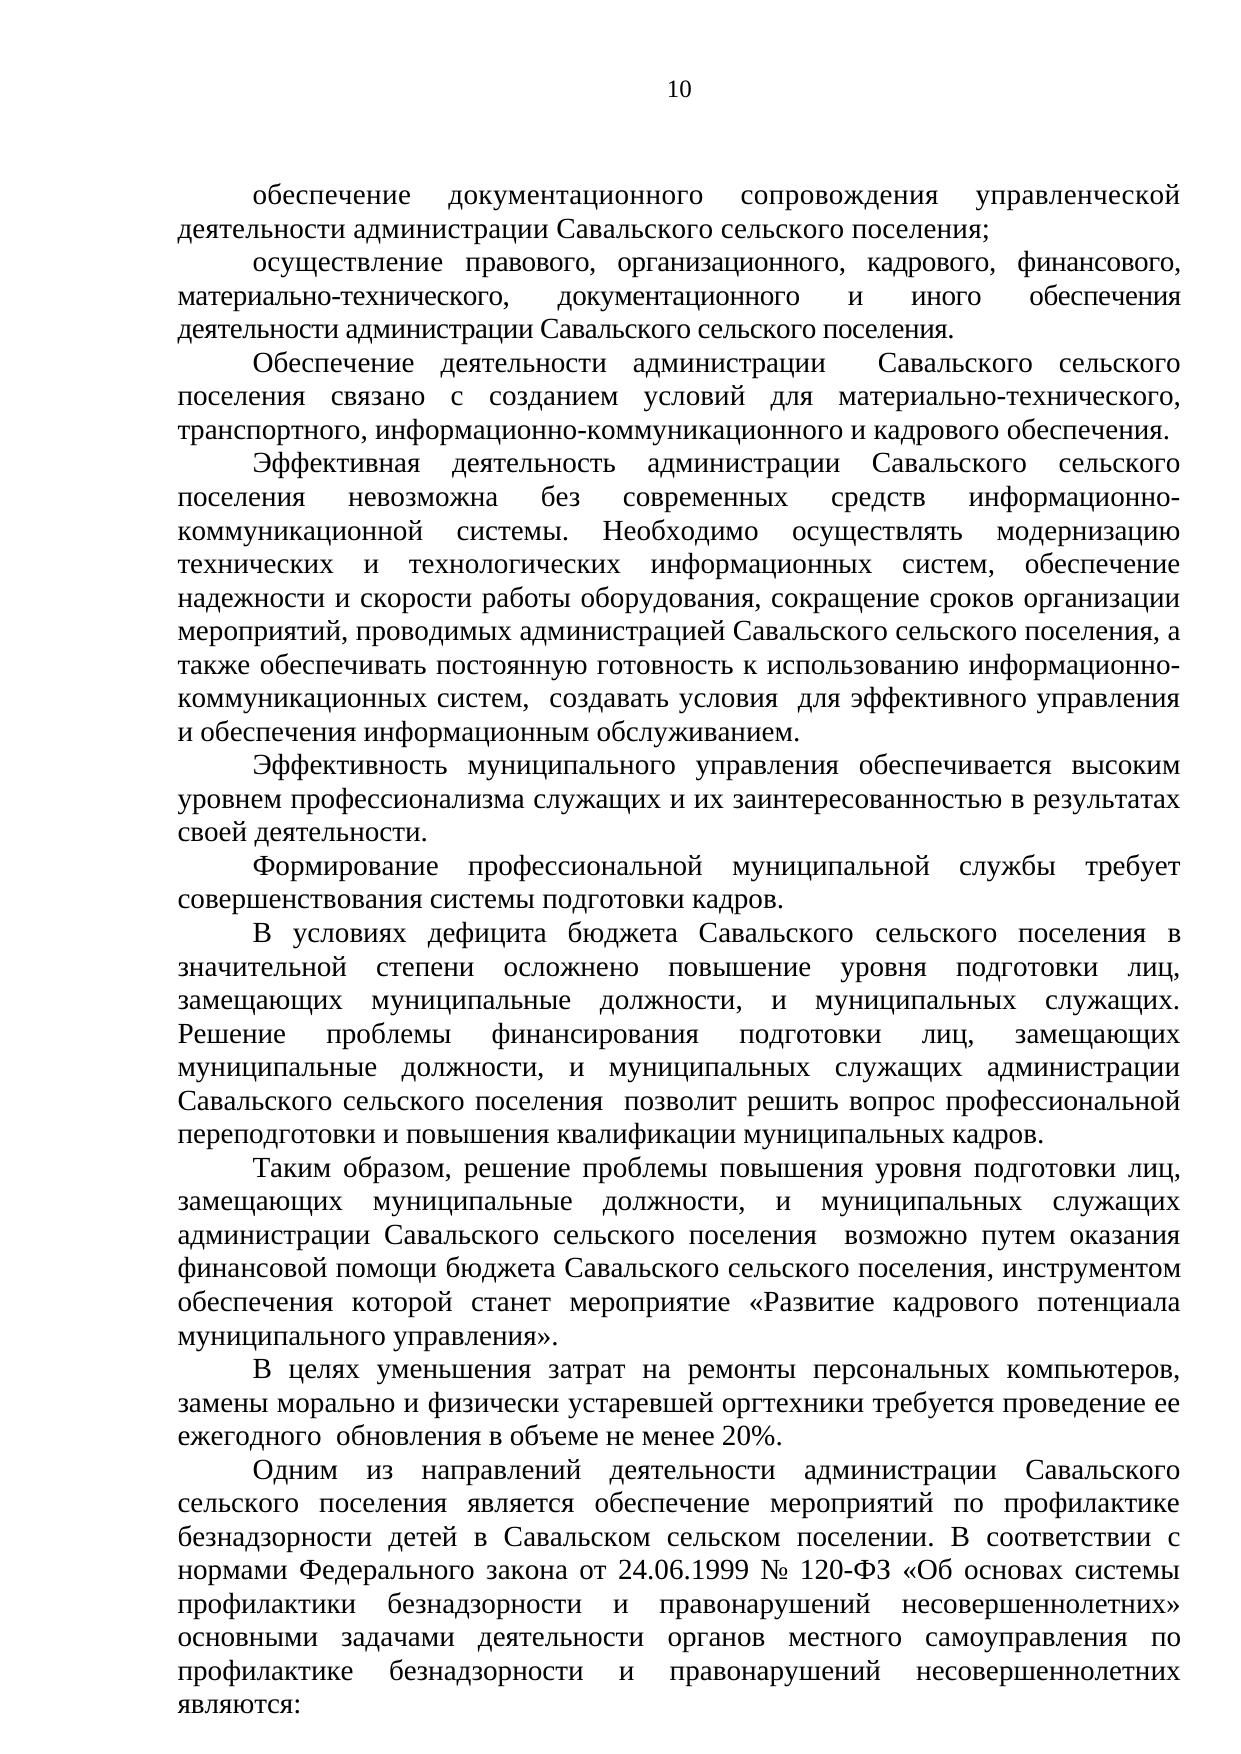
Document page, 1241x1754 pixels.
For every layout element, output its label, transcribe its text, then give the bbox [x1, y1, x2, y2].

text В условиях дефицита бюджета Савальского сельского поселения в значительной степени осложнено повышение уровня подготовки лиц, замещающих муниципальные должности, и муниципальных служащих. Решение проблемы финансирования подготовки лиц, замещающих муниципальные должности, и муниципальных служащих администрации Савальского сельского поселения позволит решить вопрос профессиональной переподготовки и повышения квалификации муниципальных кадров. [177, 915, 1181, 1150]
text Обеспечение деятельности администрации Савальского сельского поселения связано с созданием условий для материально-технического, транспортного, информационно-коммуникационного и кадрового обеспечения. [177, 345, 1181, 446]
text Таким образом, решение проблемы повышения уровня подготовки лиц, замещающих муниципальные должности, и муниципальных служащих администрации Савальского сельского поселения возможно путем оказания финансовой помощи бюджета Савальского сельского поселения, инструментом обеспечения которой станет мероприятие «Развитие кадрового потенциала муниципального управления». [177, 1150, 1181, 1351]
text Одним из направлений деятельности администрации Савальского сельского поселения является обеспечение мероприятий по профилактике безнадзорности детей в Савальском сельском поселении. В соответствии с нормами Федерального закона от 24.06.1999 № 120-ФЗ «Об основах системы профилактики безнадзорности и правонарушений несовершеннолетних» основными задачами деятельности органов местного самоуправления по профилактике безнадзорности и правонарушений несовершеннолетних являются: [177, 1452, 1181, 1720]
text В целях уменьшения затрат на ремонты персональных компьютеров, замены морально и физически устаревшей оргтехники требуется проведение ее ежегодного обновления в объеме не менее 20%. [177, 1351, 1181, 1452]
text Формирование профессиональной муниципальной службы требует совершенствования системы подготовки кадров. [177, 848, 1181, 915]
text осуществление правового, организационного, кадрового, финансового, материально-технического, документационного и иного обеспечения деятельности администрации Савальского сельского поселения. [177, 244, 1181, 345]
text Эффективность муниципального управления обеспечивается высоким уровнем профессионализма служащих и их заинтересованностью в результатах своей деятельности. [177, 747, 1181, 848]
text обеспечение документационного сопровождения управленческой деятельности администрации Савальского сельского поселения; [177, 177, 1181, 244]
text Эффективная деятельность администрации Савальского сельского поселения невозможна без современных средств информационно-коммуникационной системы. Необходимо осуществлять модернизацию технических и технологических информационных систем, обеспечение надежности и скорости работы оборудования, сокращение сроков организации мероприятий, проводимых администрацией Савальского сельского поселения, а также обеспечивать постоянную готовность к использованию информационно-коммуникационных систем, создавать условия для эффективного управления и обеспечения информационным обслуживанием. [177, 446, 1181, 747]
